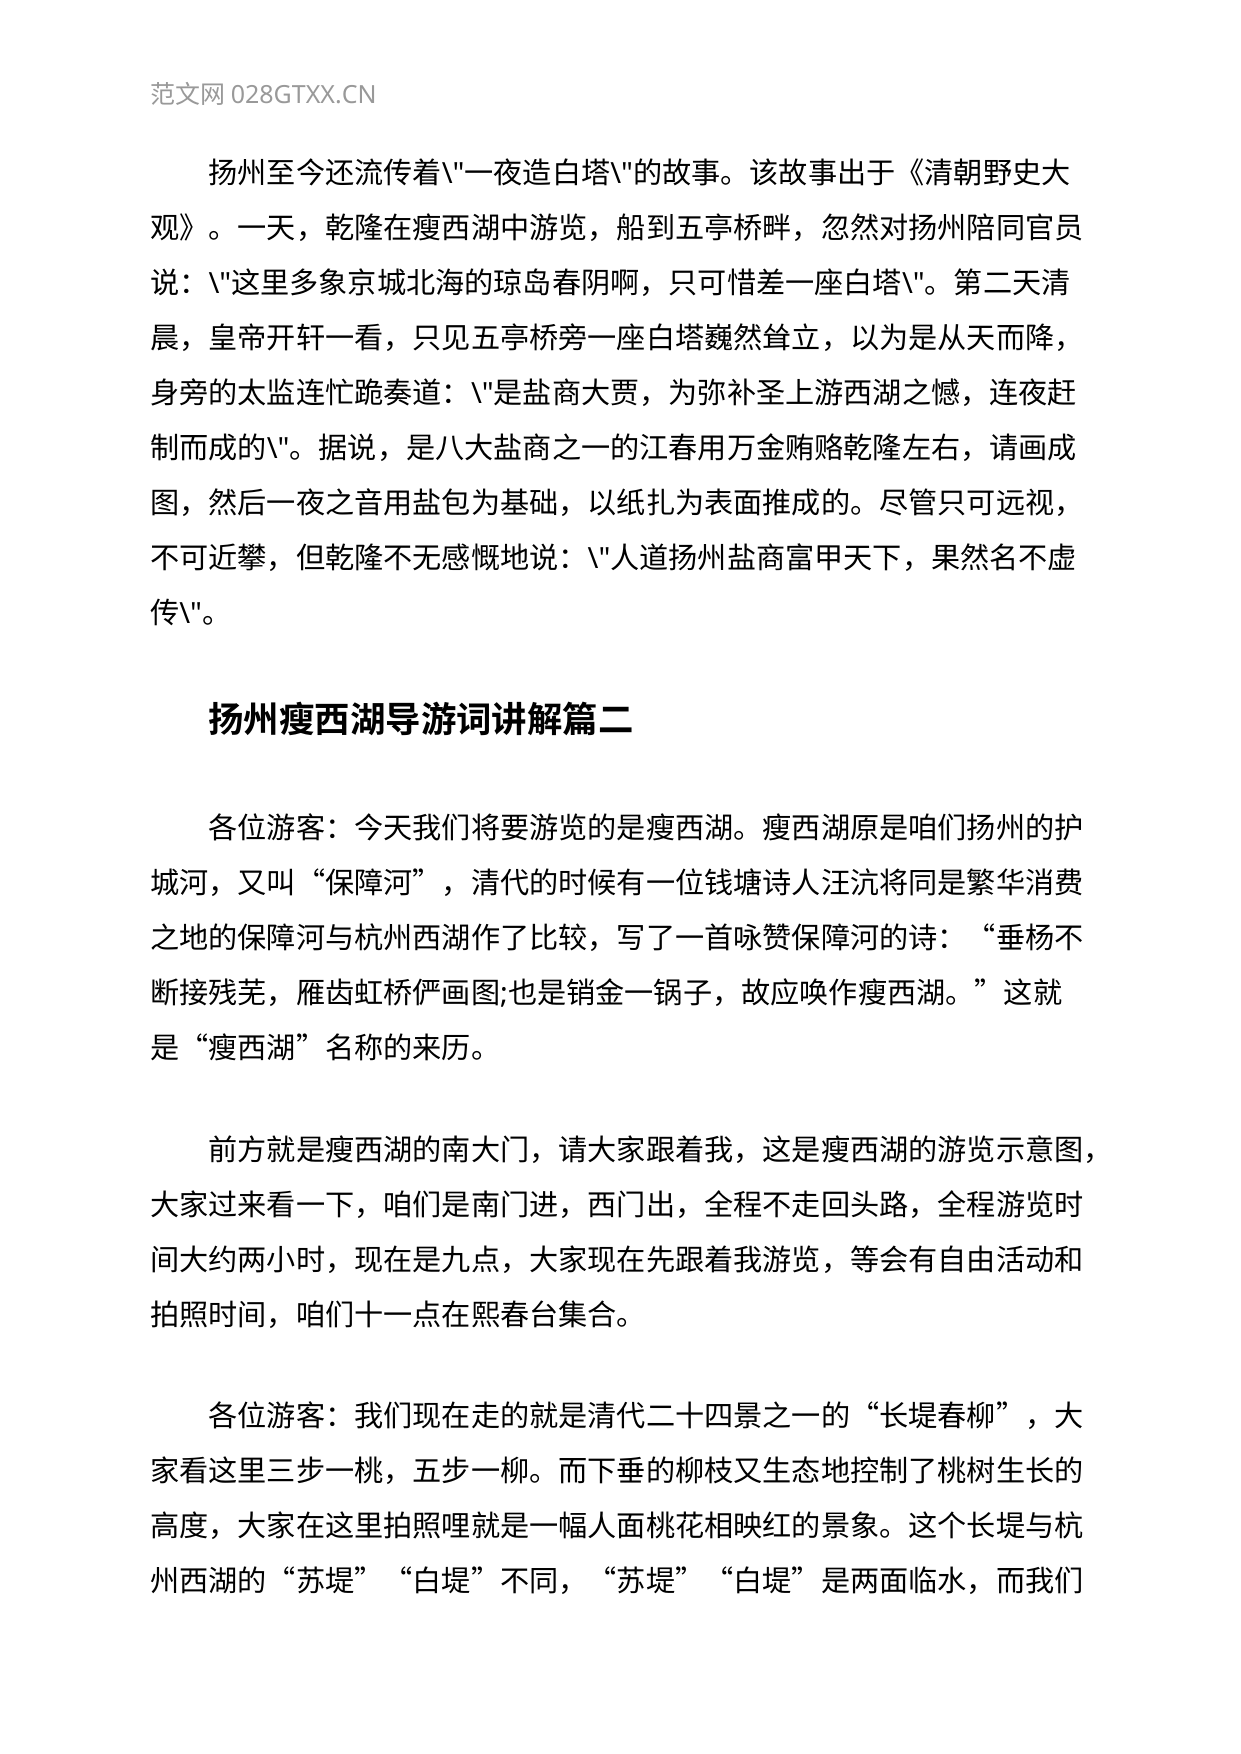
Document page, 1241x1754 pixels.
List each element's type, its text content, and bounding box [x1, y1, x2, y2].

text 各位游客：今天我们将要游览的是瘦西湖。瘦西湖原是咱们扬州的护城河，又叫“保障河”，清代的时候有一位钱塘诗人汪沆将同是繁华消费之地的保障河与杭州西湖作了比较，写了一首咏赞保障河的诗：“垂杨不断接残芜，雁齿虹桥俨画图;也是销金一锅子，故应唤作瘦西湖。”这就是“瘦西湖”名称的来历。 [150, 805, 1090, 1067]
text 扬州瘦西湖导游词讲解篇二 [150, 692, 1090, 743]
text 扬州至今还流传着\"一夜造白塔\"的故事。该故事出于《清朝野史大观》。一天，乾隆在瘦西湖中游览，船到五亭桥畔，忽然对扬州陪同官员说：\"这里多象京城北海的琼岛春阴啊，只可惜差一座白塔\"。第二天清晨，皇帝开轩一看，只见五亭桥旁一座白塔巍然耸立，以为是从天而降，身旁的太监连忙跪奏道：\"是盐商大贾，为弥补圣上游西湖之憾，连夜赶制而成的\"。据说，是八大盐商之一的江春用万金贿赂乾隆左右，请画成图，然后一夜之音用盐包为基础，以纸扎为表面推成的。尽管只可远视，不可近攀，但乾隆不无感慨地说：\"人道扬州盐商富甲天下，果然名不虚传\"。 [150, 150, 1090, 632]
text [150, 1393, 1090, 1600]
text 前方就是瘦西湖的南大门，请大家跟着我，这是瘦西湖的游览示意图，大家过来看一下，咱们是南门进，西门出，全程不走回头路，全程游览时间大约两小时，现在是九点，大家现在先跟着我游览，等会有自由活动和拍照时间，咱们十一点在熙春台集合。 [150, 1127, 1090, 1333]
